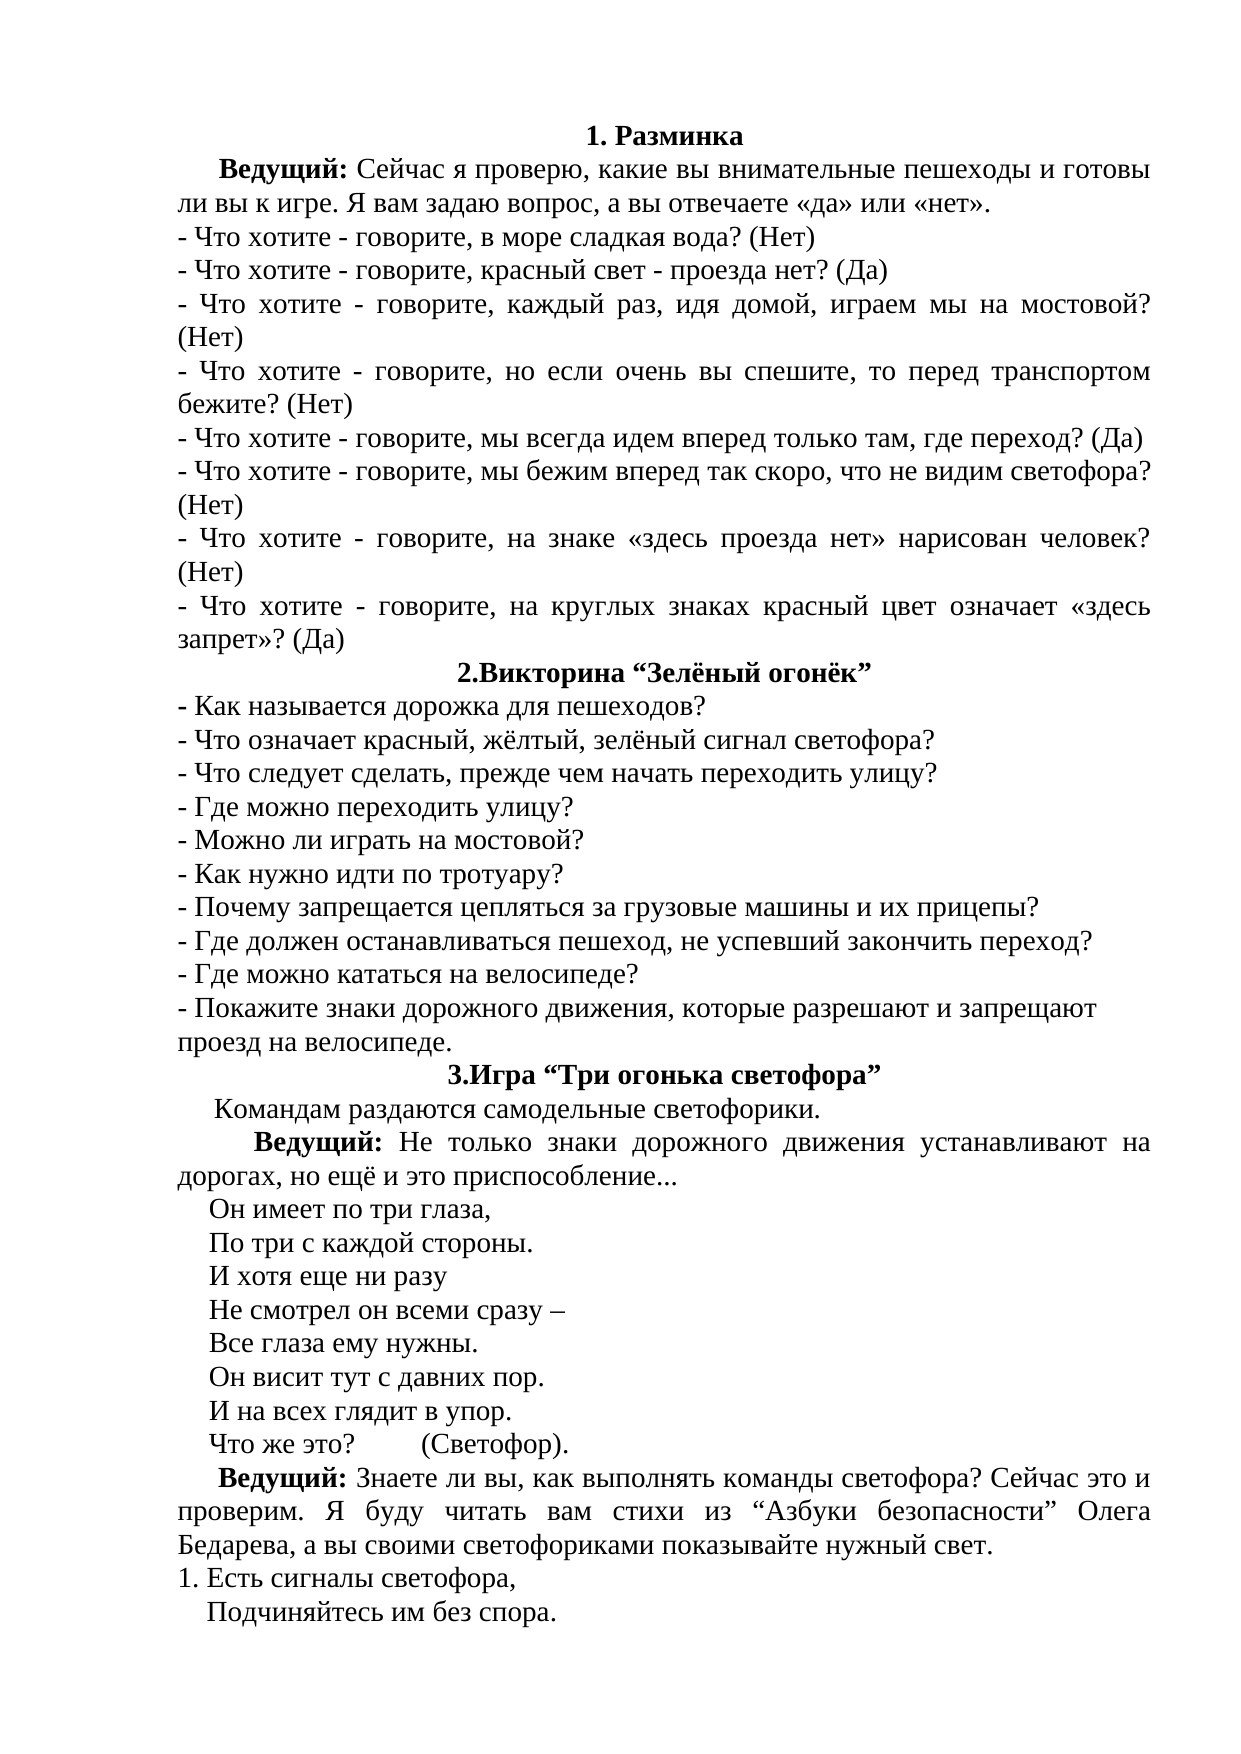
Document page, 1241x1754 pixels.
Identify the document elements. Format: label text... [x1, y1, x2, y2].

text 1. Разминка [177, 118, 1152, 152]
text И хотя еще ни разу [177, 1258, 1152, 1292]
text Все глаза ему нужны. [177, 1326, 1152, 1359]
text - Можно ли играть на мостовой? [177, 822, 1152, 856]
text - Что следует сделать, прежде чем начать переходить улицу? [177, 755, 1152, 789]
text - Где должен останавливаться пешеход, не успевший закончить переход? [177, 923, 1152, 957]
text 1. Есть сигналы светофора, [177, 1560, 1152, 1594]
text Подчиняйтесь им без спора. [177, 1594, 1152, 1627]
text И на всех глядит в упор. [177, 1393, 1152, 1426]
text - Где можно переходить улицу? [177, 789, 1152, 822]
text 2.Викторина “Зелёный огонёк” [177, 655, 1152, 688]
text - Что хотите - говорите, в море сладкая вода? (Нет) [177, 219, 1152, 252]
text - Как нужно идти по тротуару? [177, 856, 1152, 889]
text Ведущий: Сейчас я проверю, какие вы внимательные пешеходы и готовы ли вы к игре. Я вам задаю вопрос, а вы отвечаете «да» или «нет». [177, 152, 1152, 219]
text Ведущий: Знаете ли вы, как выполнять команды светофора? Сейчас это и проверим. Я буду читать вам стихи из “Азбуки безопасности” Олега Бедарева, а вы своими светофориками показывайте нужный свет. [177, 1460, 1152, 1560]
text Командам раздаются самодельные светофорики. [177, 1091, 1152, 1124]
text - Что хотите - говорите, мы всегда идем вперед только там, где переход? (Да) - Что хотите - говорите, мы бежим вперед так скоро, что не видим светофора? (Нет) - Что хотите - говорите, на знаке «здесь проезда нет» нарисован человек? (Нет) - Что хотите - говорите, на круглых знаках красный цвет означает «здесь запрет»? (Да) [177, 420, 1152, 655]
text - Что означает красный, жёлтый, зелёный сигнал светофора? [177, 722, 1152, 755]
text - Что хотите - говорите, красный свет - проезда нет? (Да) [177, 252, 1152, 286]
text Что же это? (Светофор). [177, 1426, 1152, 1460]
text - Почему запрещается цепляться за грузовые машины и их прицепы? [177, 889, 1152, 923]
text - Покажите знаки дорожного движения, которые разрешают и запрещают проезд на велосипеде. [177, 990, 1152, 1057]
text Ведущий: Не только знаки дорожного движения устанавливают на дорогах, но ещё и это приспособление... [177, 1124, 1152, 1191]
text По три с каждой стороны. [177, 1225, 1152, 1258]
text Он висит тут с давних пор. [177, 1359, 1152, 1393]
text - Что хотите - говорите, каждый раз, идя домой, играем мы на мостовой? (Нет) - Что хотите - говорите, но если очень вы спешите, то перед транспортом бежите? (Нет) [177, 286, 1152, 420]
text 3.Игра “Три огонька светофора” [177, 1057, 1152, 1091]
text - Где можно кататься на велосипеде? [177, 957, 1152, 990]
text Не смотрел он всеми сразу – [177, 1292, 1152, 1326]
text Он имеет по три глаза, [177, 1191, 1152, 1225]
text - Как называется дорожка для пешеходов? [177, 688, 1152, 722]
